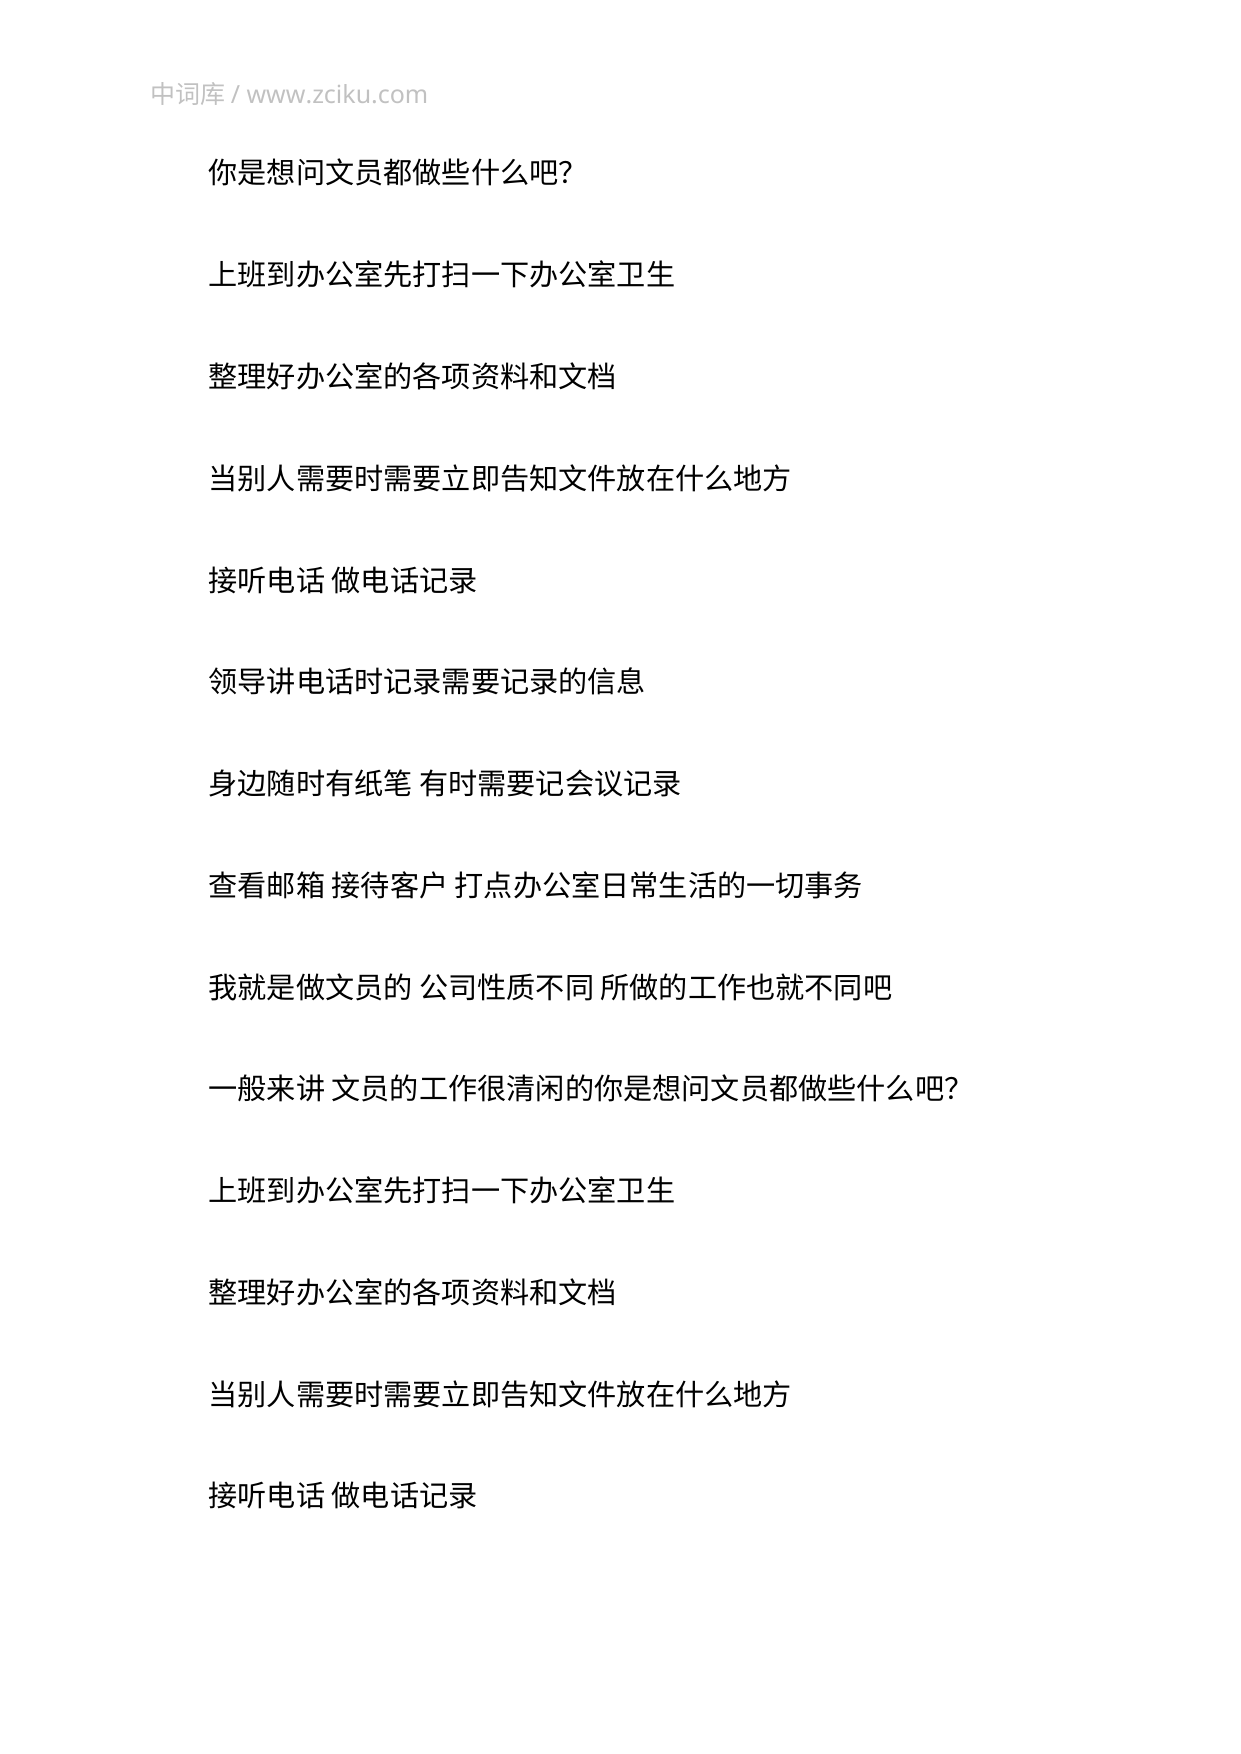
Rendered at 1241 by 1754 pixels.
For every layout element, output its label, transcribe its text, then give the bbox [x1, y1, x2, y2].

text 上班到办公室先打扫一下办公室卫生 [150, 252, 1090, 294]
text 接听电话 做电话记录 [150, 1473, 1090, 1515]
text 接听电话 做电话记录 [150, 557, 1090, 599]
text 我就是做文员的 公司性质不同 所做的工作也就不同吧 [150, 964, 1090, 1006]
text 你是想问文员都做些什么吧？ [150, 150, 1090, 192]
text 整理好办公室的各项资料和文档 [150, 1269, 1090, 1312]
text 当别人需要时需要立即告知文件放在什么地方 [150, 455, 1090, 498]
text 身边随时有纸笔 有时需要记会议记录 [150, 761, 1090, 803]
text 一般来讲 文员的工作很清闲的你是想问文员都做些什么吧？ [150, 1066, 1090, 1108]
text 查看邮箱 接待客户 打点办公室日常生活的一切事务 [150, 862, 1090, 905]
text 当别人需要时需要立即告知文件放在什么地方 [150, 1371, 1090, 1413]
text 上班到办公室先打扫一下办公室卫生 [150, 1168, 1090, 1210]
text 整理好办公室的各项资料和文档 [150, 353, 1090, 396]
text 领导讲电话时记录需要记录的信息 [150, 659, 1090, 701]
